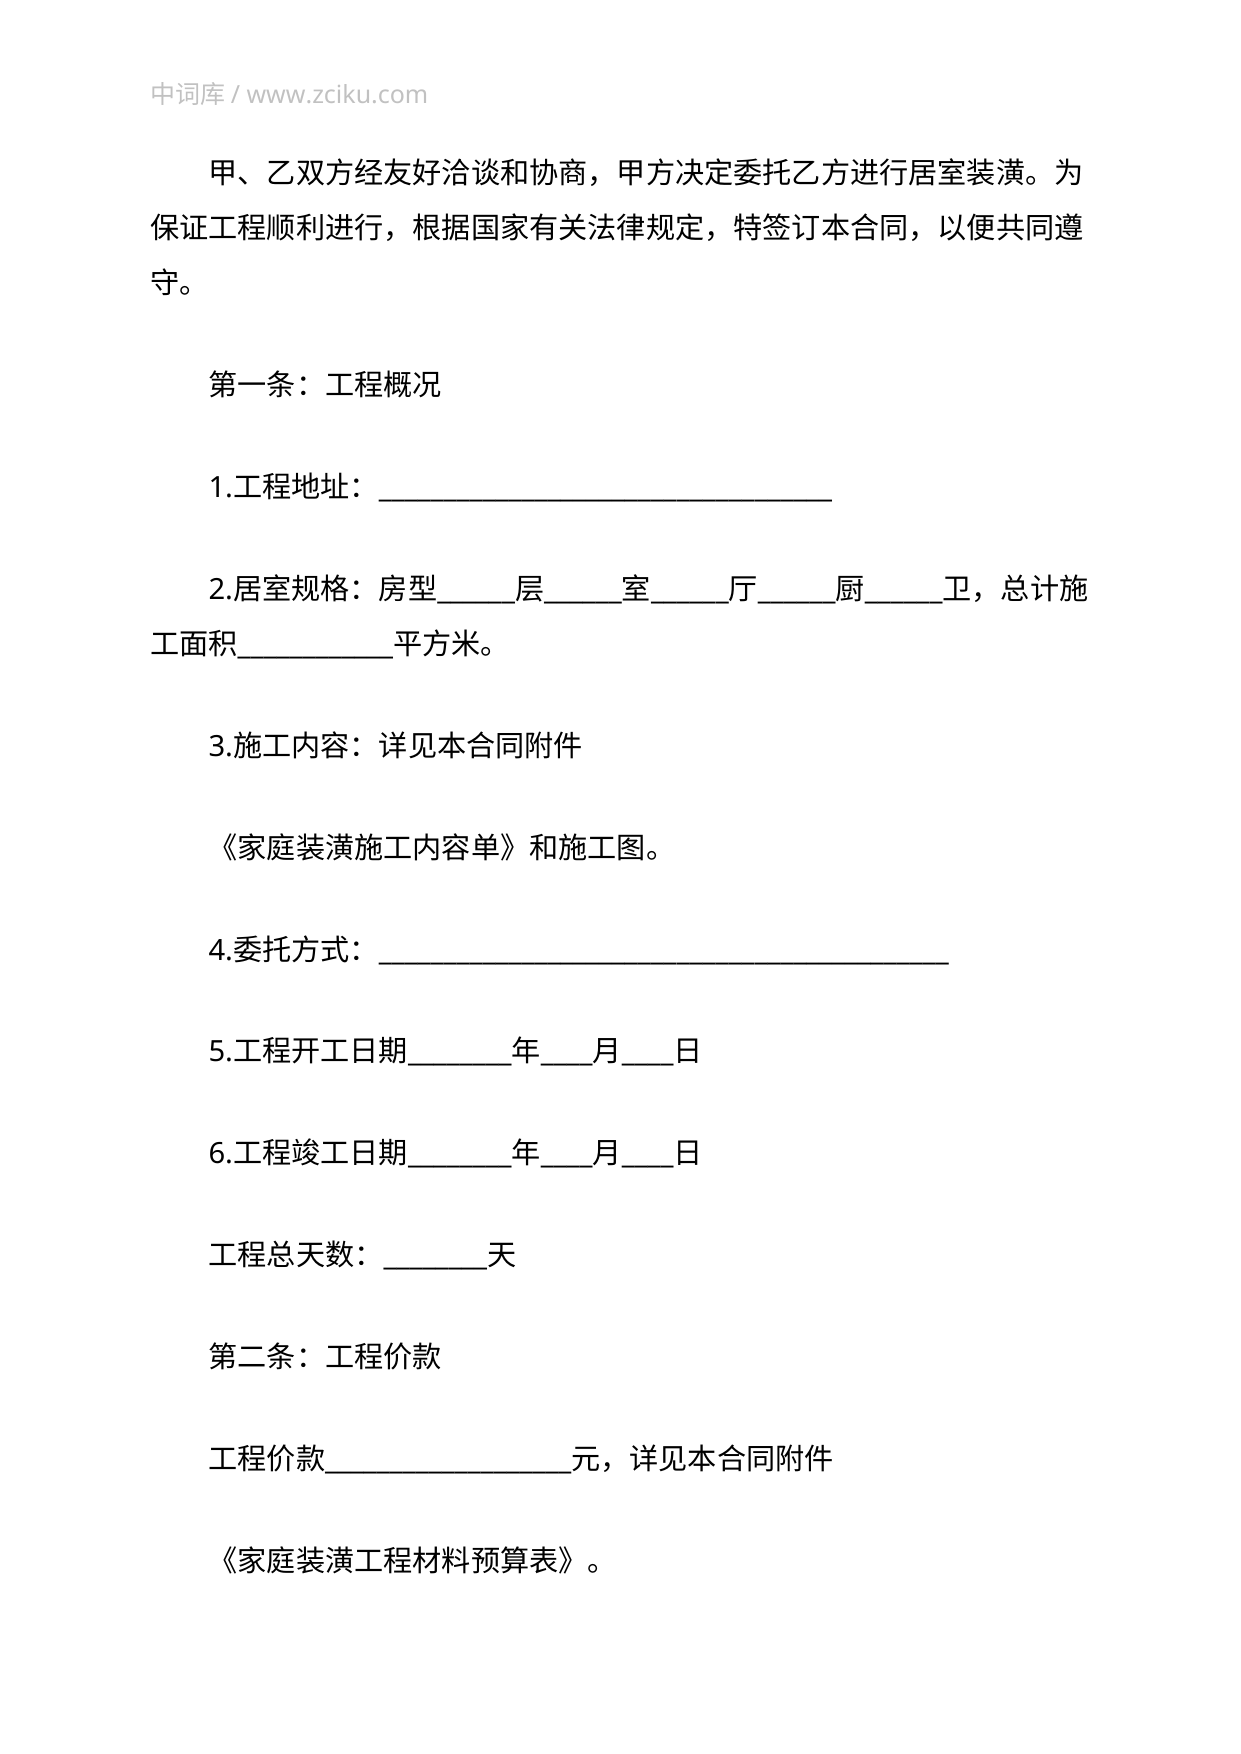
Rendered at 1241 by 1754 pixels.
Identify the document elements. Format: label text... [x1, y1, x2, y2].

text 4.委托方式：____________________________________________ [150, 926, 1090, 968]
text 《家庭装潢施工内容单》和施工图。 [150, 824, 1090, 867]
text 6.工程竣工日期________年____月____日 [150, 1130, 1090, 1172]
text 2.居室规格：房型______层______室______厅______厨______卫，总计施工面积____________平方米。 [150, 565, 1090, 663]
text 5.工程开工日期________年____月____日 [150, 1028, 1090, 1070]
text 3.施工内容：详见本合同附件 [150, 722, 1090, 765]
text 第二条：工程价款 [150, 1334, 1090, 1376]
text 第一条：工程概况 [150, 362, 1090, 404]
text 1.工程地址：___________________________________ [150, 463, 1090, 506]
text 《家庭装潢工程材料预算表》。 [150, 1538, 1090, 1580]
text 甲、乙双方经友好洽谈和协商，甲方决定委托乙方进行居室装潢。为保证工程顺利进行，根据国家有关法律规定，特签订本合同，以便共同遵守。 [150, 150, 1090, 302]
text 工程价款___________________元，详见本合同附件 [150, 1436, 1090, 1478]
text 工程总天数：________天 [150, 1232, 1090, 1274]
